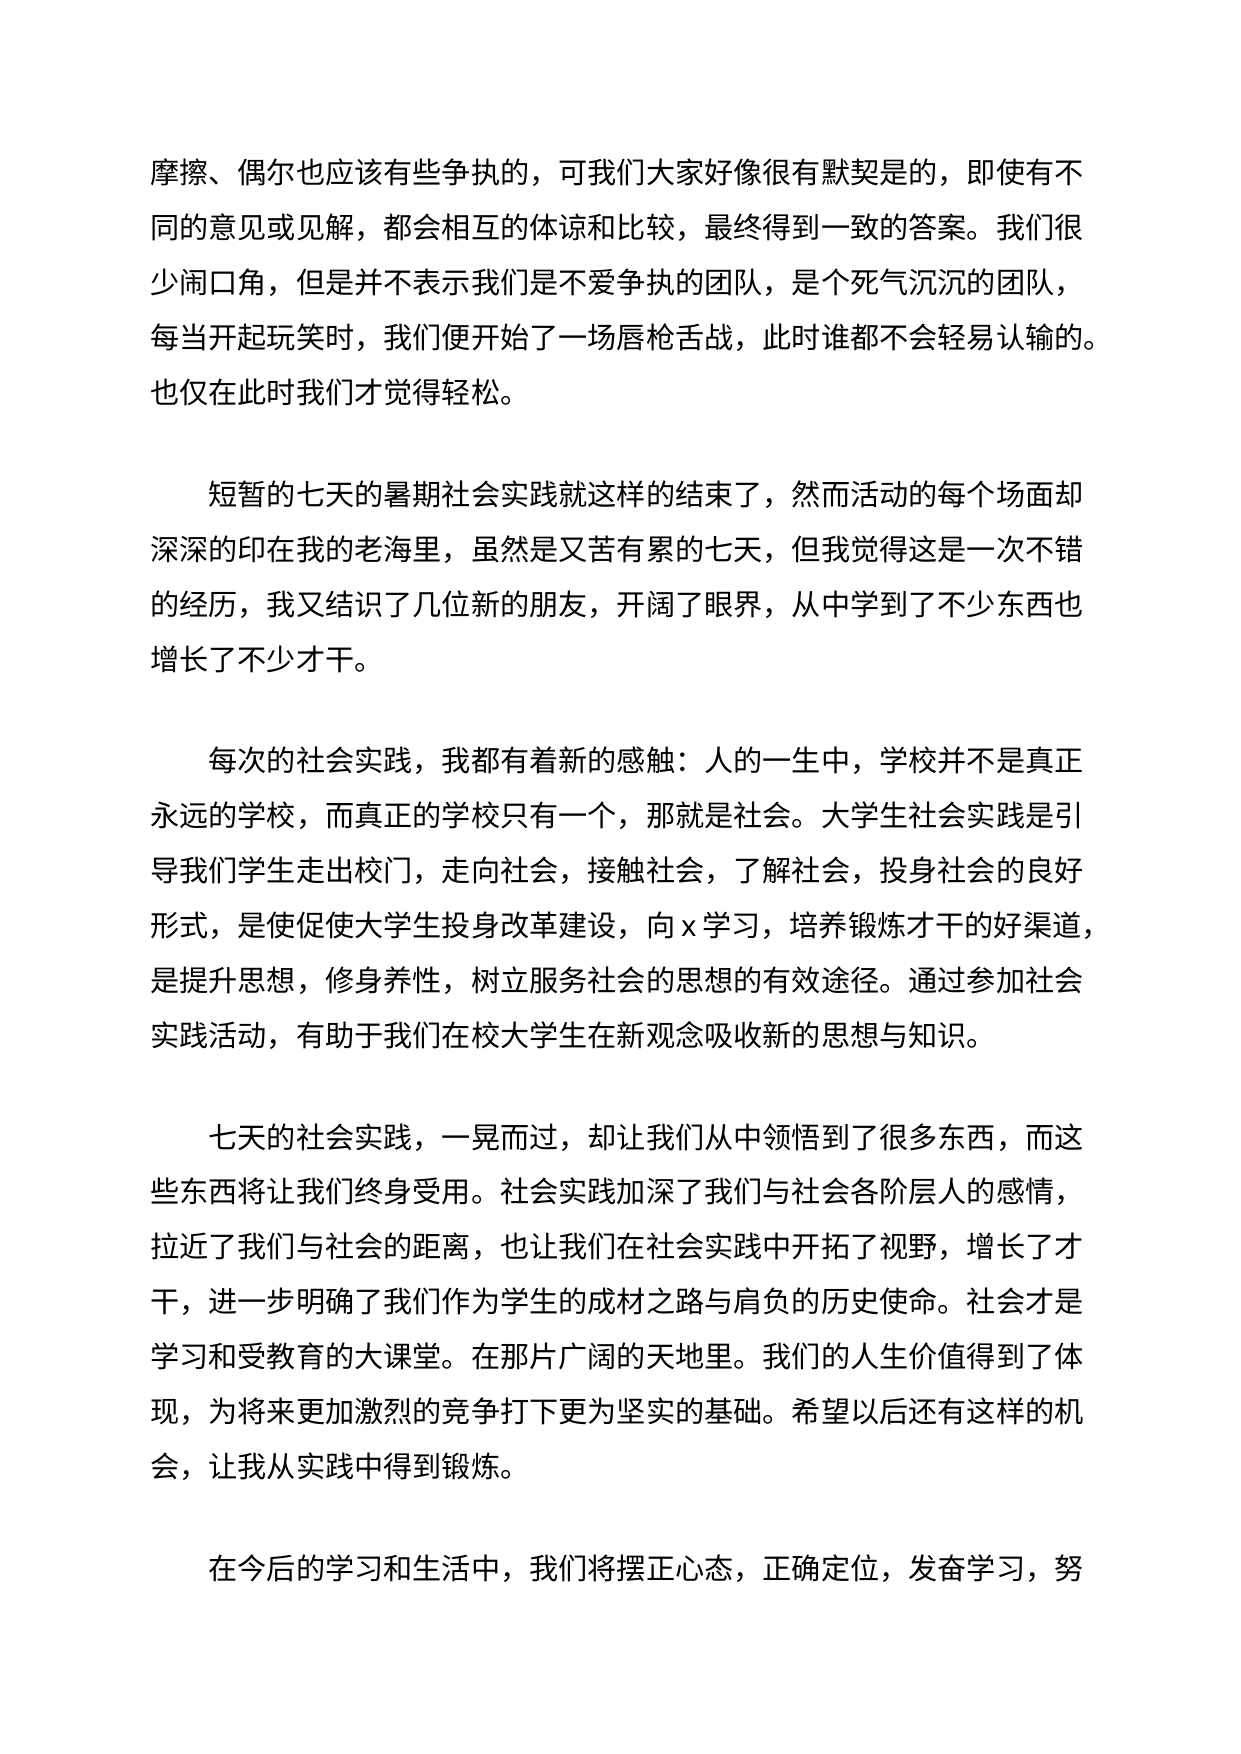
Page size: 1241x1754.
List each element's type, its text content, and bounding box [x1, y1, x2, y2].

text 七天的社会实践，一晃而过，却让我们从中领悟到了很多东西，而这些东西将让我们终身受用。社会实践加深了我们与社会各阶层人的感情，拉近了我们与社会的距离，也让我们在社会实践中开拓了视野，增长了才干，进一步明确了我们作为学生的成材之路与肩负的历史使命。社会才是学习和受教育的大课堂。在那片广阔的天地里。我们的人生价值得到了体现，为将来更加激烈的竞争打下更为坚实的基础。希望以后还有这样的机会，让我从实践中得到锻炼。 [150, 1114, 1090, 1486]
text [150, 1545, 1090, 1588]
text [150, 150, 1090, 412]
text 短暂的七天的暑期社会实践就这样的结束了，然而活动的每个场面却深深的印在我的老海里，虽然是又苦有累的七天，但我觉得这是一次不错的经历，我又结识了几位新的朋友，开阔了眼界，从中学到了不少东西也增长了不少才干。 [150, 471, 1090, 678]
text 每次的社会实践，我都有着新的感触：人的一生中，学校并不是真正永远的学校，而真正的学校只有一个，那就是社会。大学生社会实践是引导我们学生走出校门，走向社会，接触社会，了解社会，投身社会的良好形式，是使促使大学生投身改革建设，向x学习，培养锻炼才干的好渠道，是提升思想，修身养性，树立服务社会的思想的有效途径。通过参加社会实践活动，有助于我们在校大学生在新观念吸收新的思想与知识。 [150, 738, 1090, 1055]
